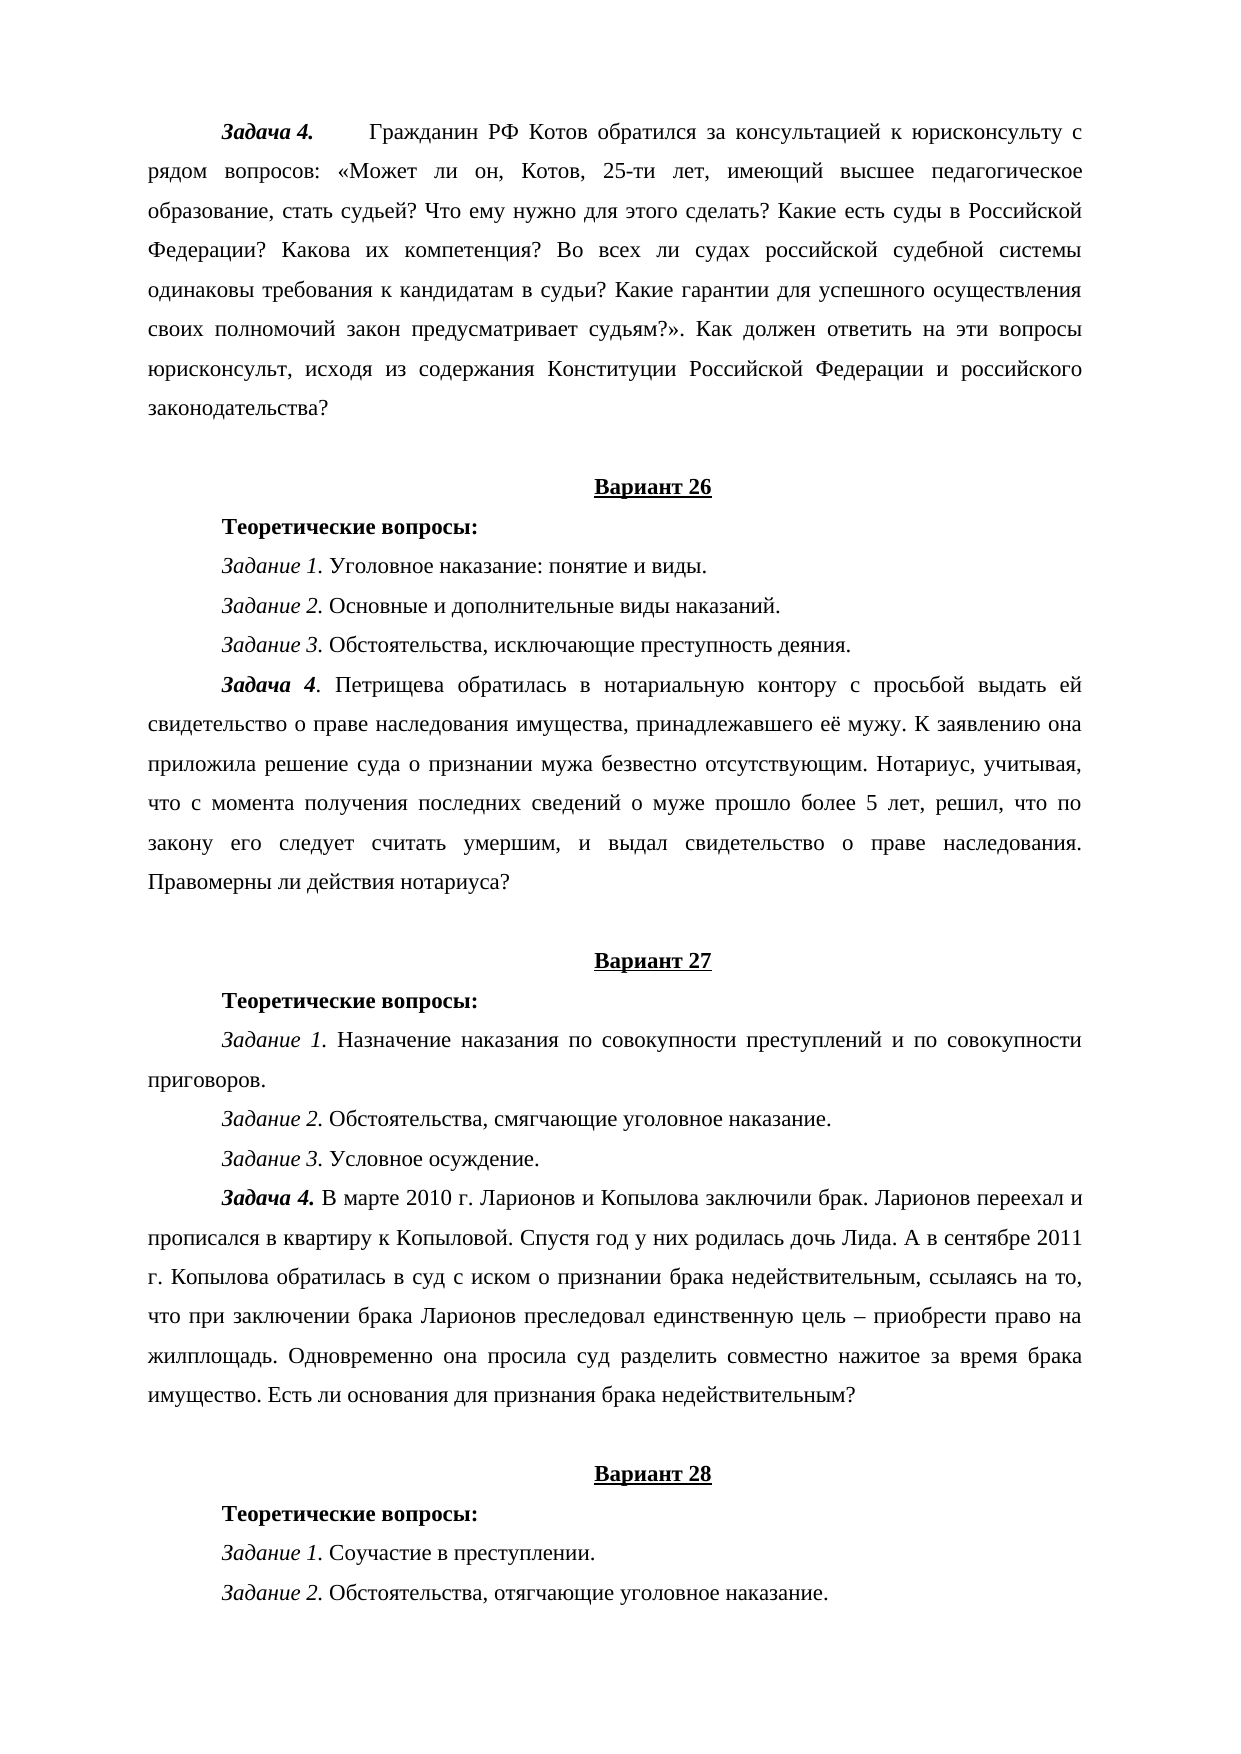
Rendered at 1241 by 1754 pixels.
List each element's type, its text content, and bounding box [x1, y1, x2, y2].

text Теоретические вопросы: [148, 987, 1084, 1013]
text Задание 2. Основные и дополнительные виды наказаний. [148, 592, 1084, 618]
text Задание 3. Обстоятельства, исключающие преступность деяния. [148, 631, 1084, 658]
text Задание 3. Условное осуждение. [148, 1144, 1084, 1171]
text Задача 4. В марте 2010 г. Ларионов и Копылова заключили брак. Ларионов переехал и прописался в квартиру к Копыловой. Спустя год у них родилась дочь Лида. А в сентябре 2011 г. Копылова обратилась в суд с иском о признании брака недействительным, ссылаясь на то, что при заключении брака Ларионов преследовал единственную цель – приобрести право на жилплощадь. Одновременно она просила суд разделить совместно нажитое за время брака имущество. Есть ли основания для признания брака недействительным? [148, 1184, 1084, 1408]
text Задача 4. Петрищева обратилась в нотариальную контору с просьбой выдать ей свидетельство о праве наследования имущества, принадлежавшего её мужу. К заявлению она приложила решение суда о признании мужа безвестно отсутствующим. Нотариус, учитывая, что с момента получения последних сведений о муже прошло более 5 лет, решил, что по закону его следует считать умершим, и выдал свидетельство о праве наследования. Правомерны ли действия нотариуса? [148, 671, 1084, 894]
text Теоретические вопросы: [148, 1500, 1084, 1526]
text Задание 2. Обстоятельства, отягчающие уголовное наказание. [148, 1579, 1084, 1605]
text Вариант 27 [148, 947, 1084, 973]
text Задание 1. Назначение наказания по совокупности преступлений и по совокупности приговоров. [148, 1026, 1084, 1092]
text Вариант 28 [148, 1460, 1084, 1487]
text Задание 2. Обстоятельства, смягчающие уголовное наказание. [148, 1105, 1084, 1131]
text Задание 1. Уголовное наказание: понятие и виды. [148, 552, 1084, 579]
text Вариант 26 [148, 473, 1084, 500]
text Задача 4. Гражданин РФ Котов обратился за консультацией к юрисконсульту с рядом вопросов: «Может ли он, Котов, 25-ти лет, имеющий высшее педагогическое образование, стать судьей? Что ему нужно для этого сделать? Какие есть суды в Российской Федерации? Какова их компетенция? Во всех ли судах российской судебной системы одинаковы требования к кандидатам в судьи? Какие гарантии для успешного осуществления своих полномочий закон предусматривает судьям?». Как должен ответить на эти вопросы юрисконсульт, исходя из содержания Конституции Российской Федерации и российского законодательства? [148, 118, 1084, 421]
text Теоретические вопросы: [148, 513, 1084, 539]
text Задание 1. Соучастие в преступлении. [148, 1539, 1084, 1566]
